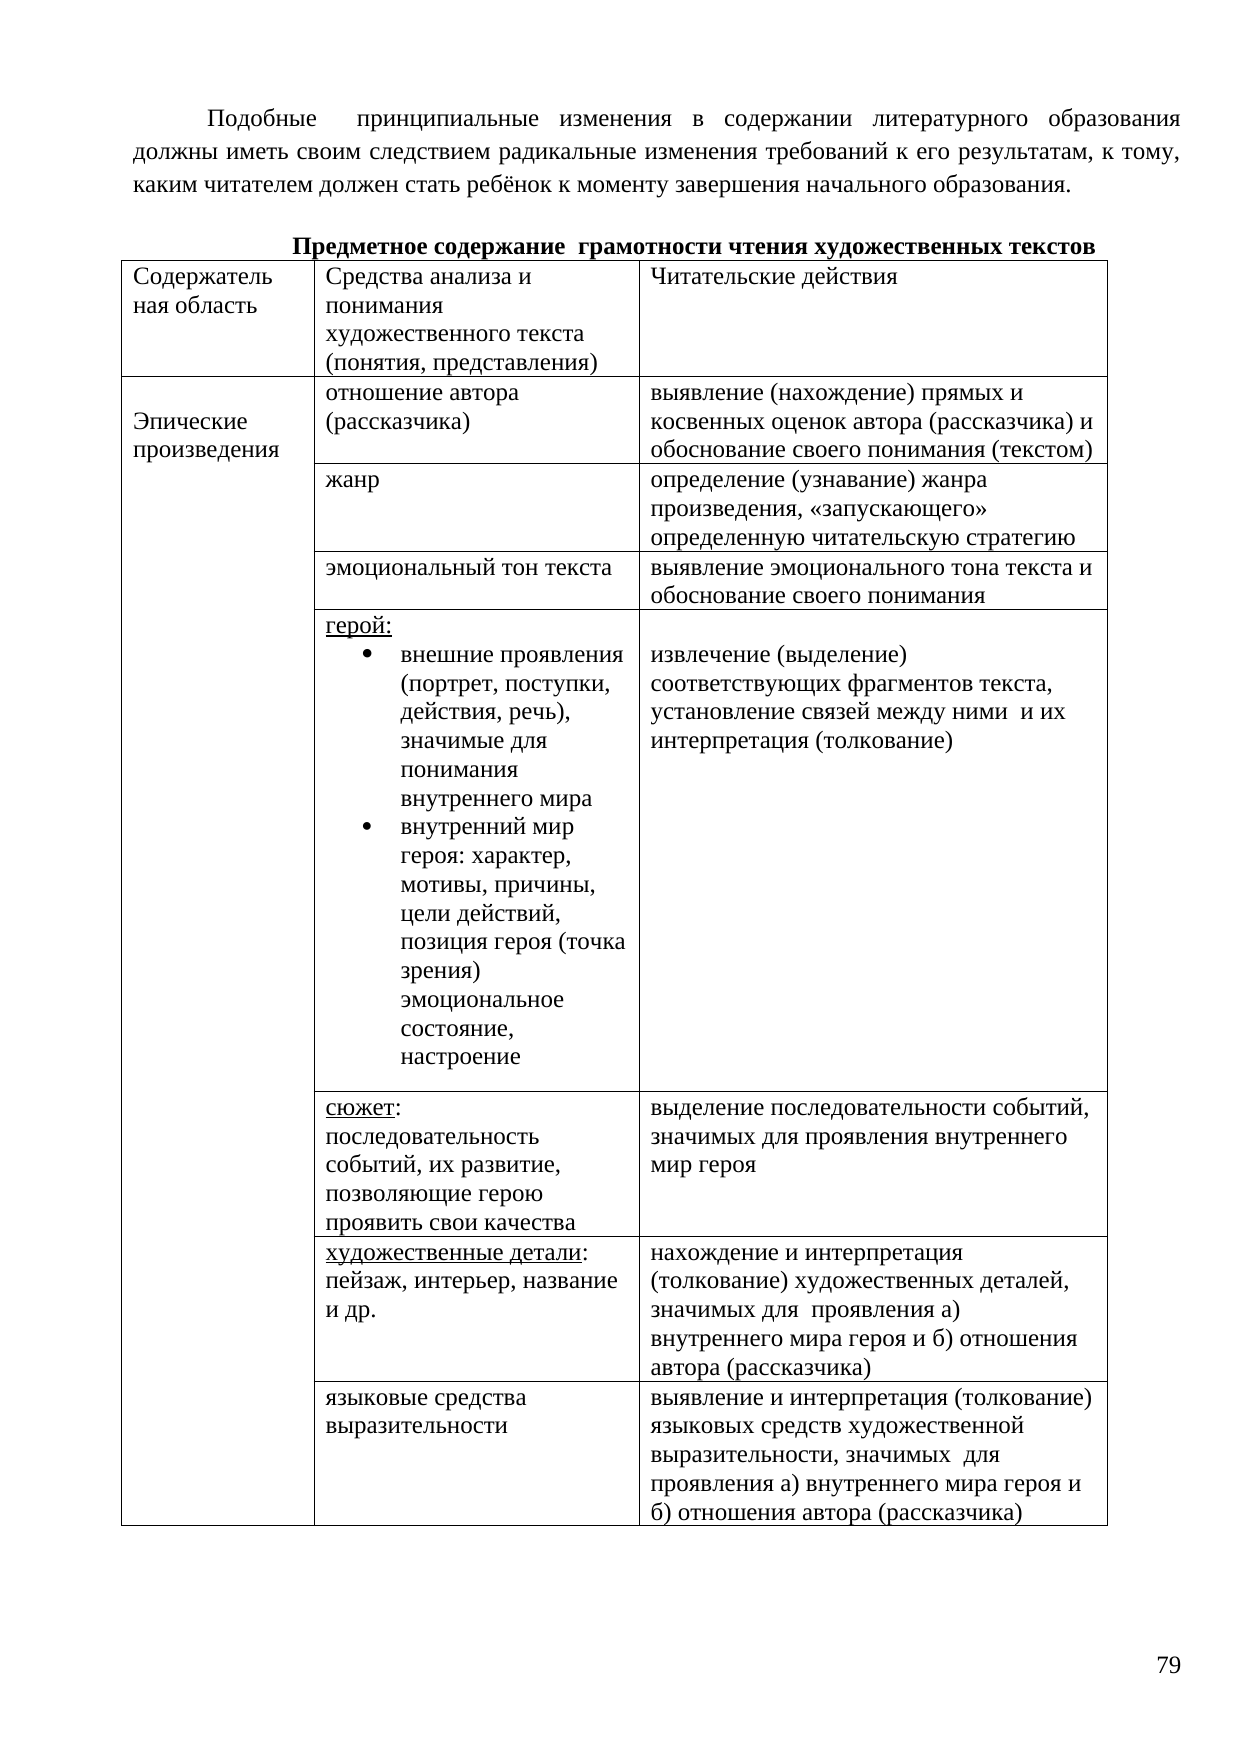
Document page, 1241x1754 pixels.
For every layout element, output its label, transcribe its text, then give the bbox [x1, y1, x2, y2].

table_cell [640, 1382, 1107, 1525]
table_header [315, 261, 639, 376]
text Подобные принципиальные изменения в содержании литературного образования должны иметь своим следствием радикальные изменения требований к его результатам, к тому, каким читателем должен стать ребёнок к моменту завершения начального образования. [133, 103, 1181, 198]
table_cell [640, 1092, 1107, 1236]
text Предметное содержание грамотности чтения художественных текстов [133, 231, 1181, 260]
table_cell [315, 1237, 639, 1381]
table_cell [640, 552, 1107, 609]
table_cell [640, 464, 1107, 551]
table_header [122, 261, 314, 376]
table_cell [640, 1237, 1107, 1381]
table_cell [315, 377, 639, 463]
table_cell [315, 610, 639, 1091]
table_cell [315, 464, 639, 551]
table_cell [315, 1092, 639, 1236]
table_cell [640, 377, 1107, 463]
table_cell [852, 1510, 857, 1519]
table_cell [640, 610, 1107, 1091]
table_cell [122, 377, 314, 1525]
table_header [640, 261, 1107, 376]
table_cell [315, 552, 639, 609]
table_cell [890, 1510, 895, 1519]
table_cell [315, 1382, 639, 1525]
